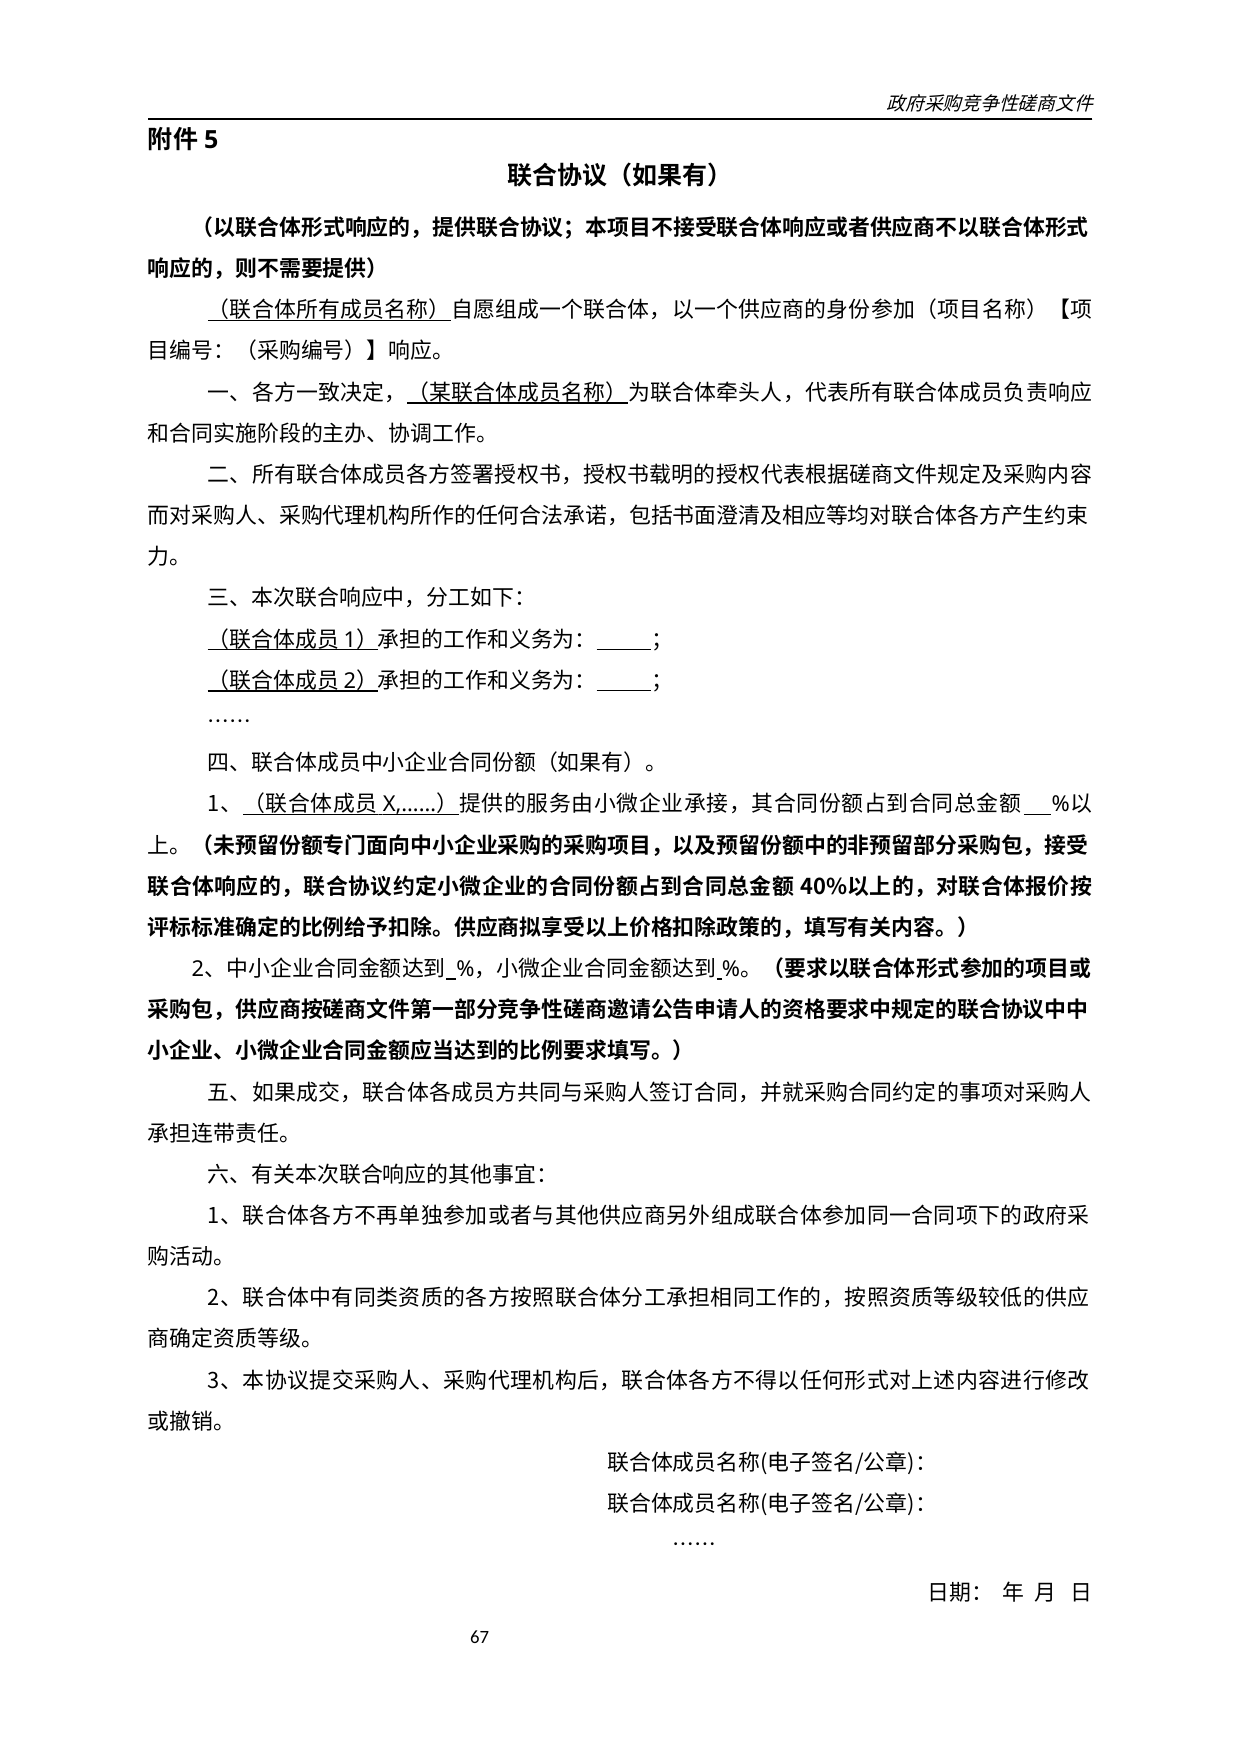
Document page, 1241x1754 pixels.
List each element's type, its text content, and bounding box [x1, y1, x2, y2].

text 联合体成员名称(电子签名/公章)： [148, 1486, 1092, 1518]
text 二、所有联合体成员各方签署授权书，授权书载明的授权代表根据磋商文件规定及采购内容而对采购人、采购代理机构所作的任何合法承诺，包括书面澄清及相应等均对联合体各方产生约束力。 [148, 457, 1092, 571]
text 3、本协议提交采购人、采购代理机构后，联合体各方不得以任何形式对上述内容进行修改或撤销。 [148, 1363, 1092, 1435]
text 2、联合体中有同类资质的各方按照联合体分工承担相同工作的，按照资质等级较低的供应商确定资质等级。 [148, 1280, 1092, 1353]
text （联合体成员2）承担的工作和义务为： ； [148, 663, 1092, 694]
text …… [148, 1527, 1092, 1559]
text （联合体成员1）承担的工作和义务为： ； [148, 622, 1092, 653]
text （以联合体形式响应的，提供联合协议；本项目不接受联合体响应或者供应商不以联合体形式响应的，则不需要提供） [148, 210, 1092, 283]
text 联合协议（如果有） [148, 156, 1092, 192]
text （联合体所有成员名称）自愿组成一个联合体，以一个供应商的身份参加（项目名称）【项目编号：（采购编号）】响应。 [148, 292, 1092, 365]
text 2、中小企业合同金额达到 %，小微企业合同金额达到 %。（要求以联合体形式参加的项目或采购包，供应商按磋商文件第一部分竞争性磋商邀请公告申请人的资格要求中规定的联合协议中中小企业、小微企业合同金额应当达到的比例要求填写。） [148, 951, 1092, 1065]
text 1、联合体各方不再单独参加或者与其他供应商另外组成联合体参加同一合同项下的政府采购活动。 [148, 1198, 1092, 1271]
text 1、（联合体成员X,……）提供的服务由小微企业承接，其合同份额占到合同总金额 %以上。（未预留份额专门面向中小企业采购的采购项目，以及预留份额中的非预留部分采购包，接受联合体响应的，联合协议约定小微企业的合同份额占到合同总金额40%以上的，对联合体报价按评标标准确定的比例给予扣除。供应商拟享受以上价格扣除政策的，填写有关内容。） [148, 786, 1092, 942]
text 四、联合体成员中小企业合同份额（如果有）。 [148, 745, 1092, 777]
text 三、本次联合响应中，分工如下： [148, 580, 1092, 612]
text 六、有关本次联合响应的其他事宜： [148, 1157, 1092, 1188]
text …… [148, 704, 1092, 736]
text 附件5 [148, 120, 1092, 156]
text 联合体成员名称(电子签名/公章)： [148, 1445, 1092, 1477]
text 日期： 年 月 日 [148, 1575, 1092, 1606]
text 一、各方一致决定，（某联合体成员名称）为联合体牵头人，代表所有联合体成员负责响应和合同实施阶段的主办、协调工作。 [148, 375, 1092, 447]
text 五、如果成交，联合体各成员方共同与采购人签订合同，并就采购合同约定的事项对采购人承担连带责任。 [148, 1074, 1092, 1147]
